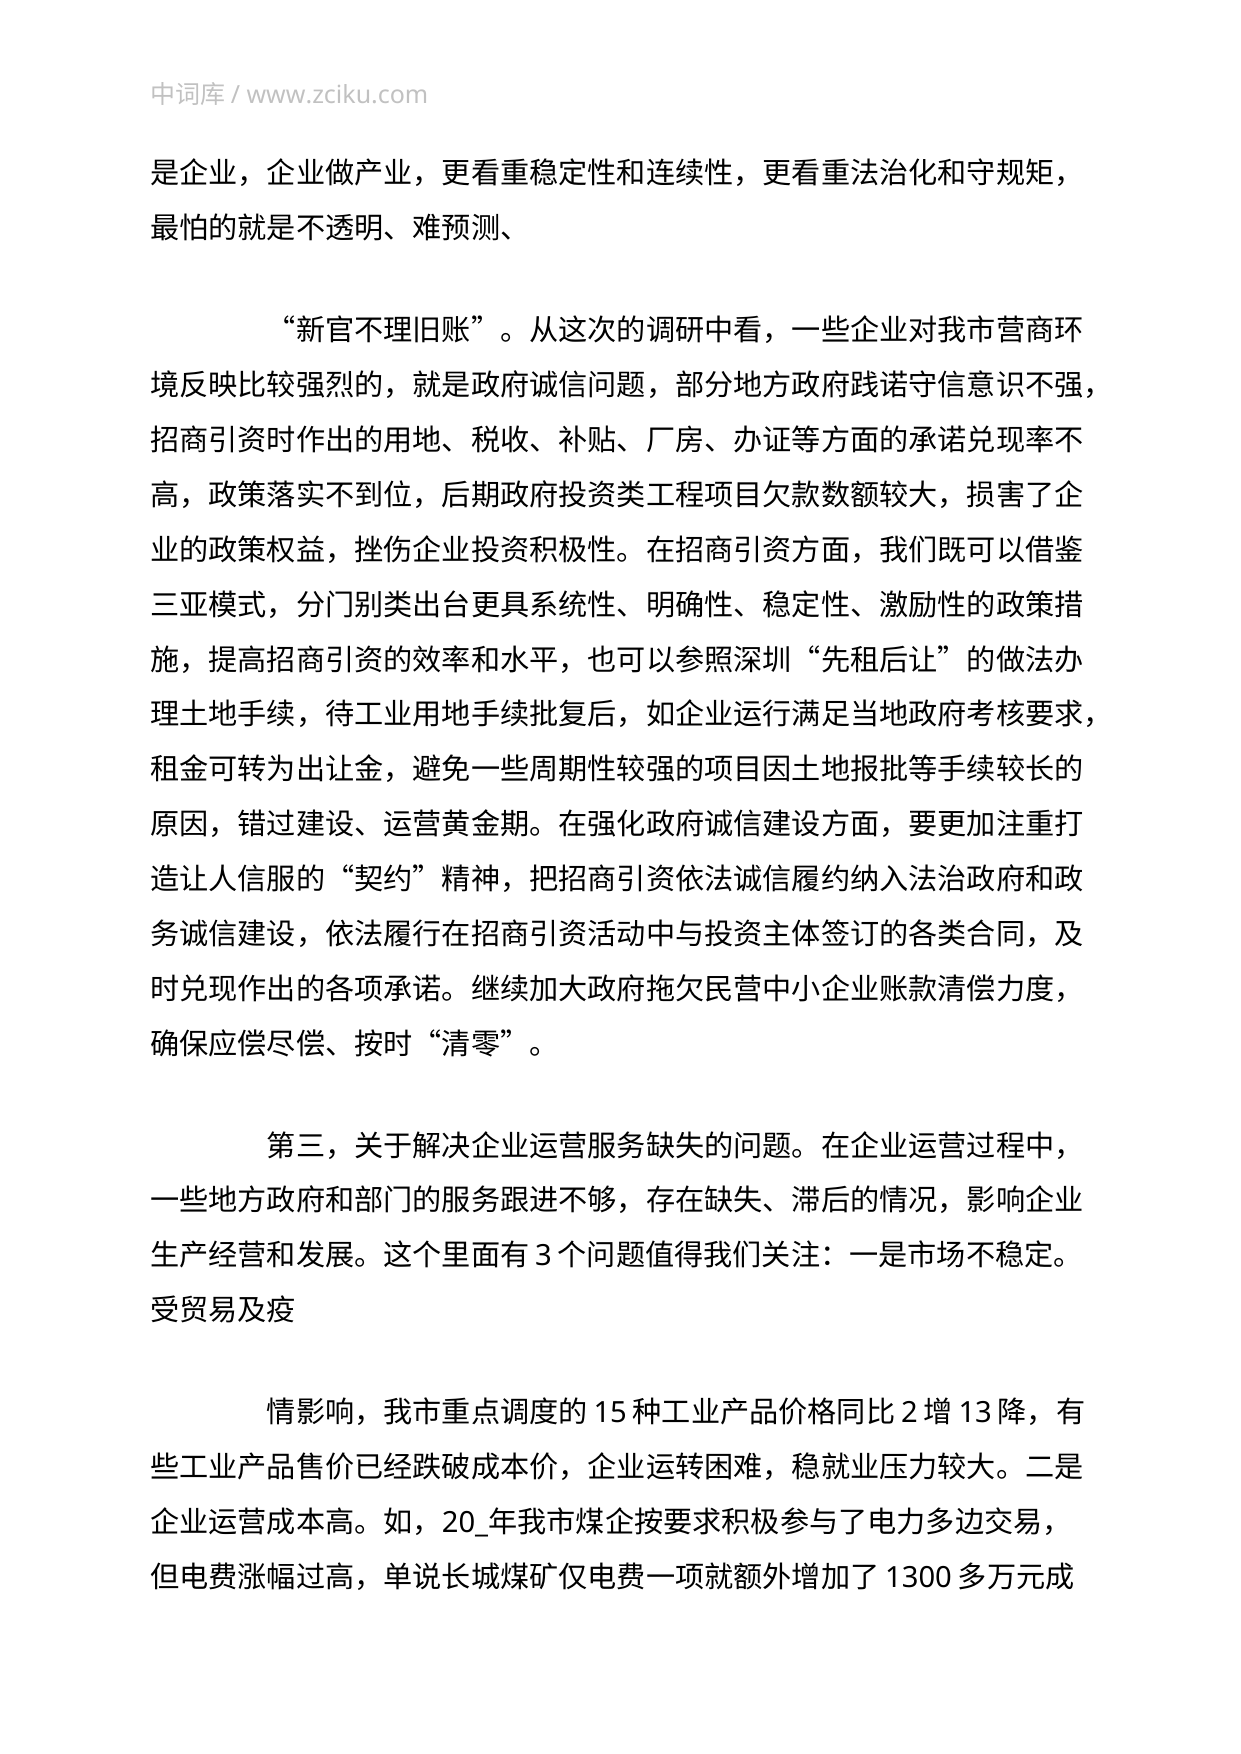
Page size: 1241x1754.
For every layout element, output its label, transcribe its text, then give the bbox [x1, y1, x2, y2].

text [150, 1389, 1090, 1596]
text “新官不理旧账”。从这次的调研中看，一些企业对我市营商环境反映比较强烈的，就是政府诚信问题，部分地方政府践诺守信意识不强，招商引资时作出的用地、税收、补贴、厂房、办证等方面的承诺兑现率不高，政策落实不到位，后期政府投资类工程项目欠款数额较大，损害了企业的政策权益，挫伤企业投资积极性。在招商引资方面，我们既可以借鉴三亚模式，分门别类出台更具系统性、明确性、稳定性、激励性的政策措施，提高招商引资的效率和水平，也可以参照深圳“先租后让”的做法办理土地手续，待工业用地手续批复后，如企业运行满足当地政府考核要求，租金可转为出让金，避免一些周期性较强的项目因土地报批等手续较长的原因，错过建设、运营黄金期。在强化政府诚信建设方面，要更加注重打造让人信服的“契约”精神，把招商引资依法诚信履约纳入法治政府和政务诚信建设，依法履行在招商引资活动中与投资主体签订的各类合同，及时兑现作出的各项承诺。继续加大政府拖欠民营中小企业账款清偿力度，确保应偿尽偿、按时“清零”。 [150, 307, 1090, 1063]
text 第三，关于解决企业运营服务缺失的问题。在企业运营过程中，一些地方政府和部门的服务跟进不够，存在缺失、滞后的情况，影响企业生产经营和发展。这个里面有3个问题值得我们关注：一是市场不稳定。受贸易及疫 [150, 1122, 1090, 1329]
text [150, 150, 1090, 247]
